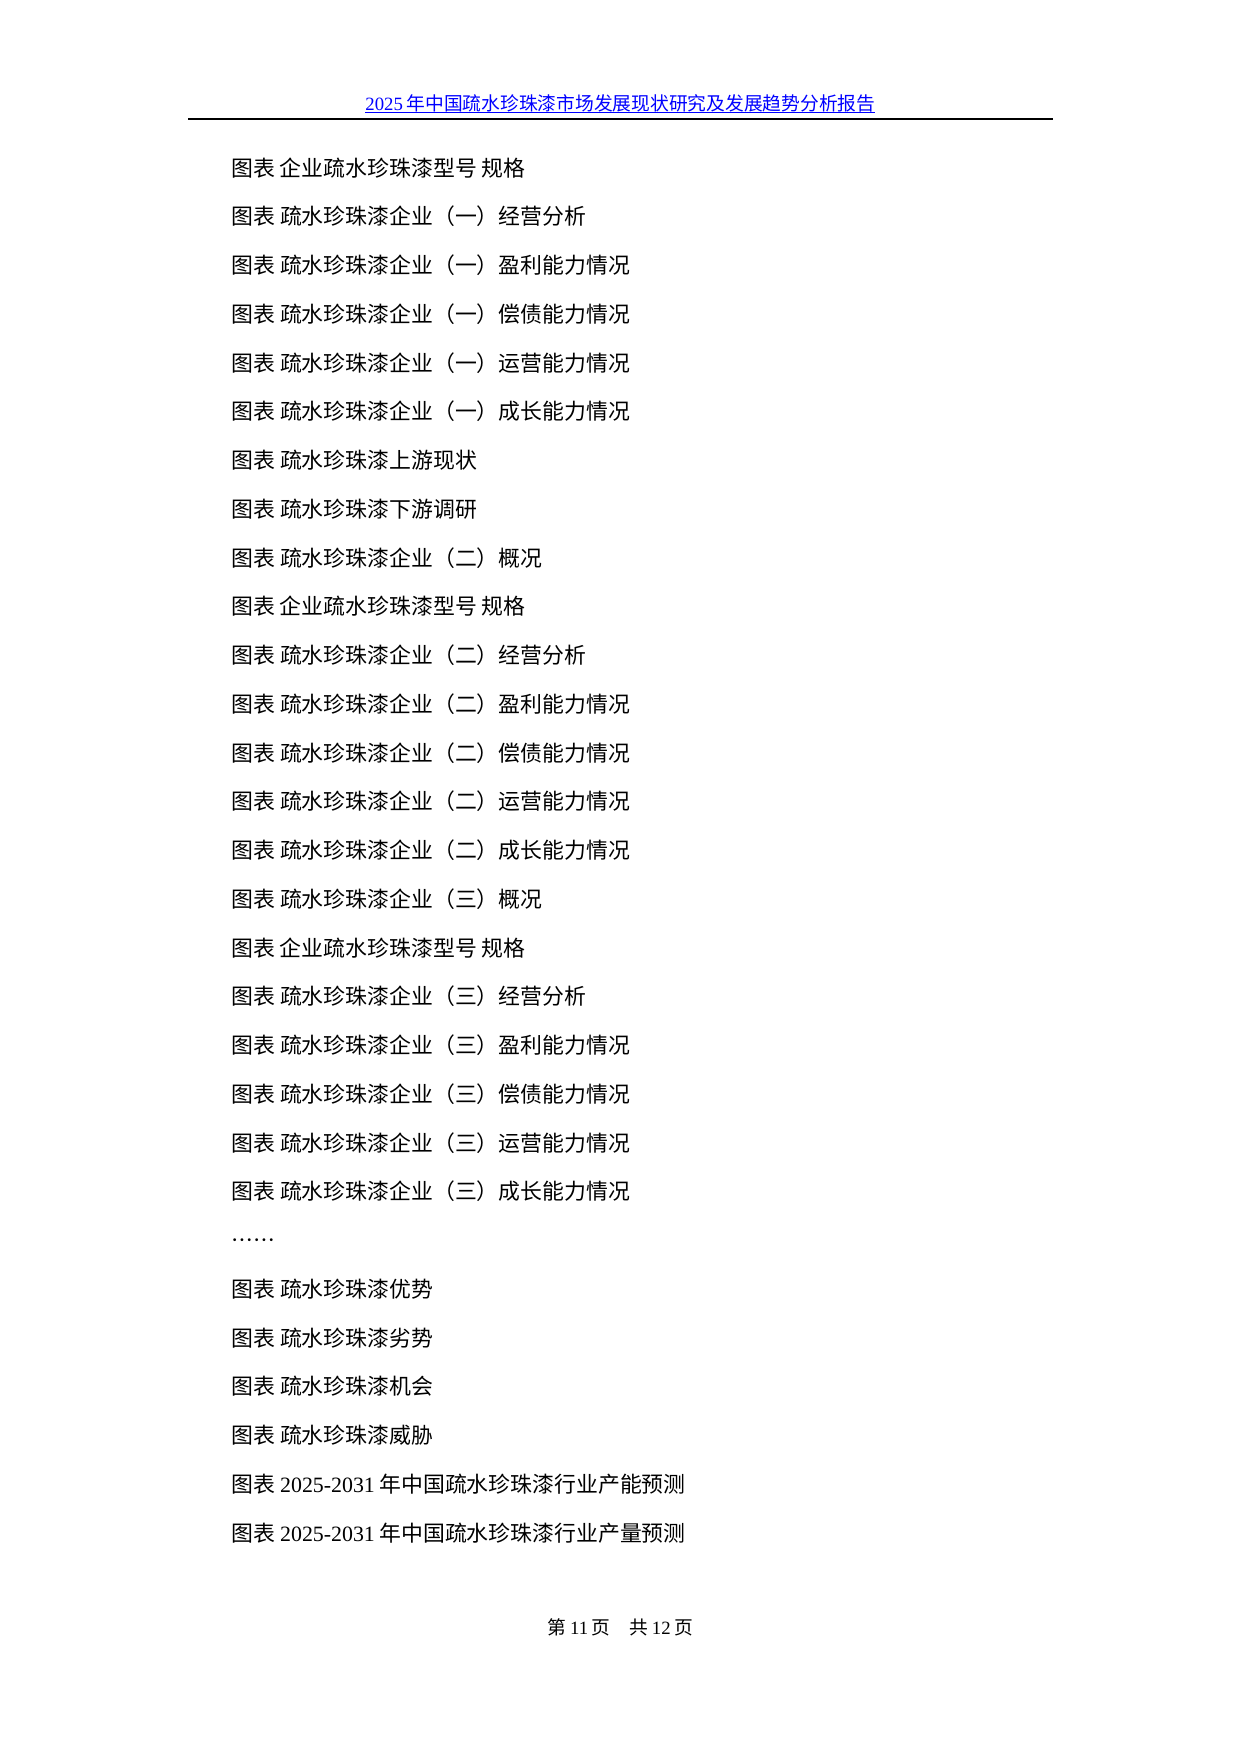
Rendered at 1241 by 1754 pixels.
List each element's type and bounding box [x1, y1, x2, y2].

text [187, 150, 1053, 1548]
